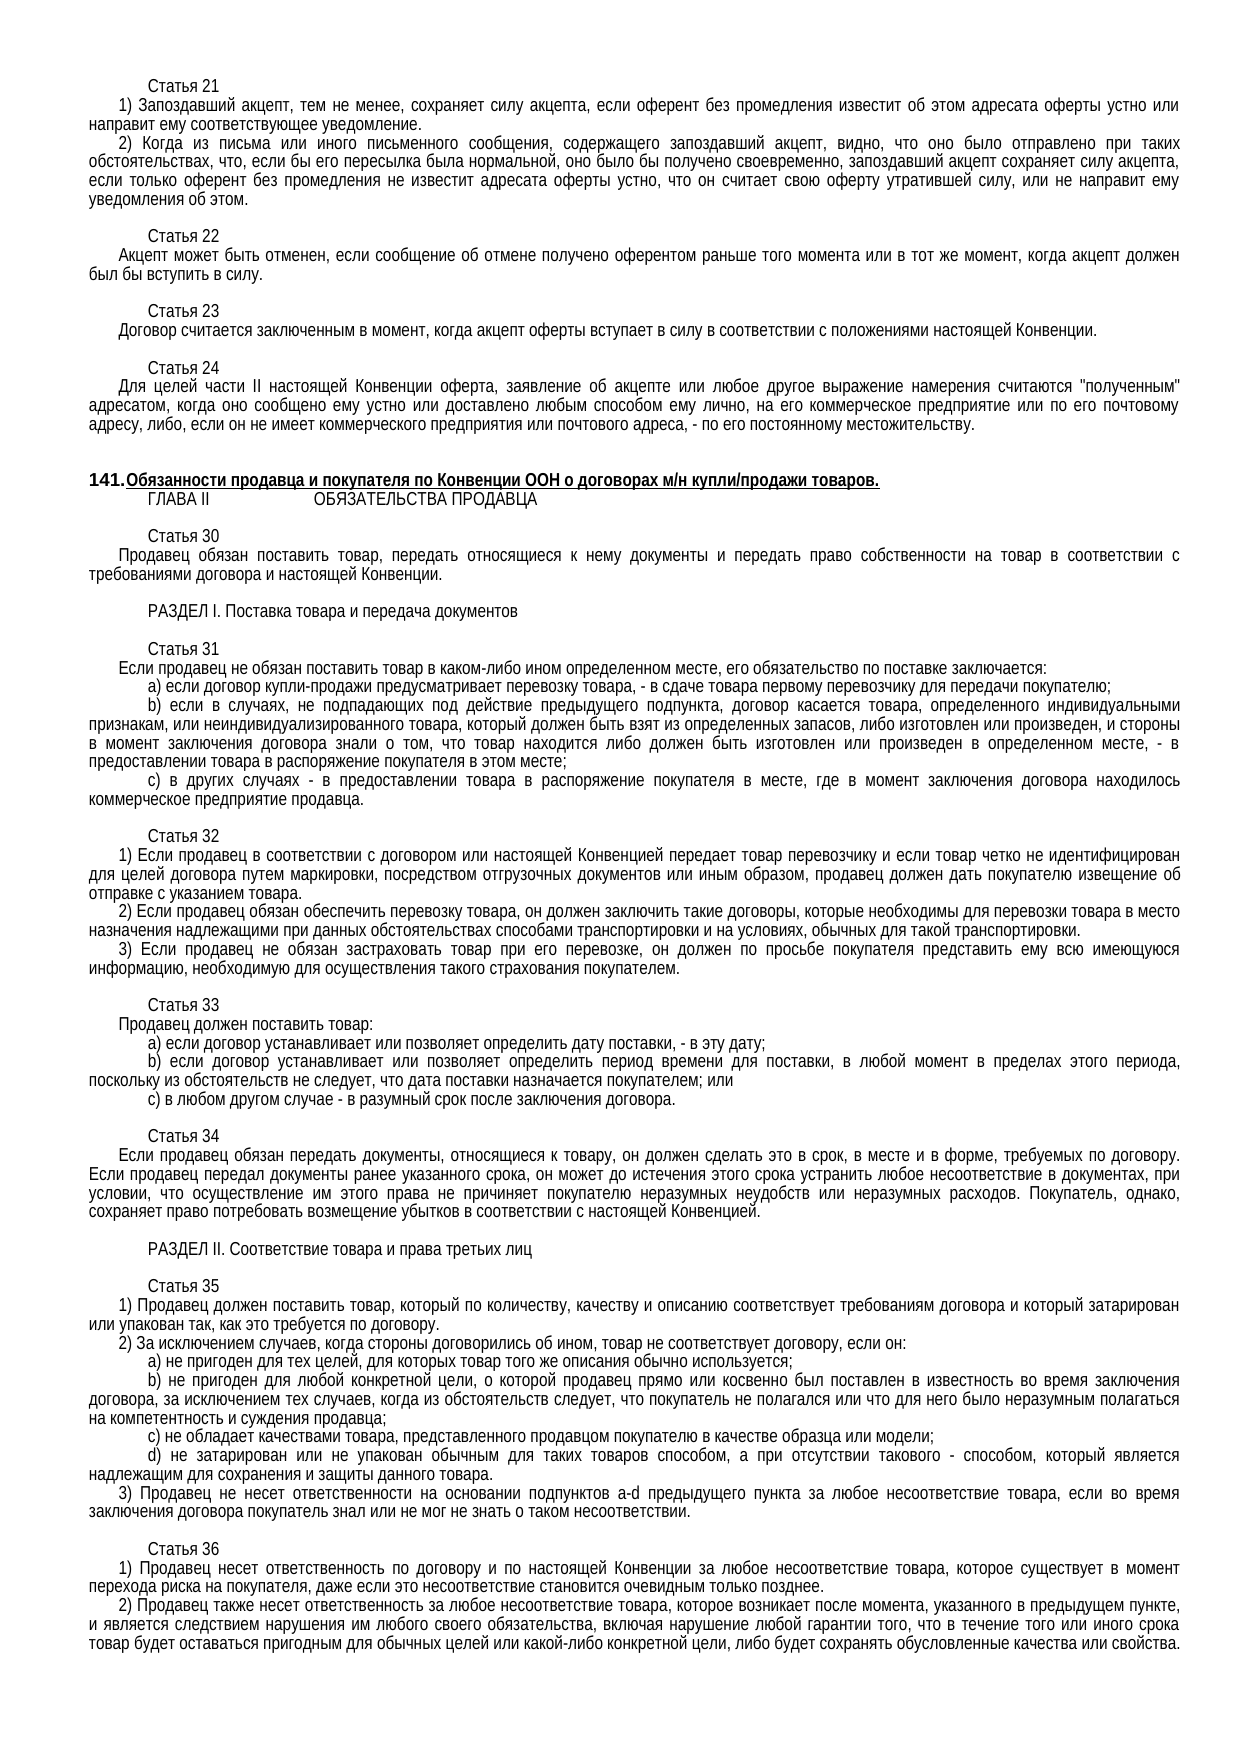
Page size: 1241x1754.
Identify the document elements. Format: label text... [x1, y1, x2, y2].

text Договор считается заключенным в момент, когда акцепт оферты вступает в силу в соответствии с положениями настоящей Конвенции. [89, 322, 543, 340]
text 2) Когда из письма или иного письменного сообщения, содержащего запоздавший акцепт, видно, что оно было отправлено при таких обстоятельствах, что, если бы его пересылка была нормальной, оно было бы получено своевременно, запоздавший акцепт сохраняет силу акцепта, если только оферент без промедления не известит адресата оферты устно, что он считает свою оферту утратившей силу, или не направит ему уведомления об этом. [89, 134, 1181, 209]
text Статья 21 [89, 78, 1181, 97]
text Статья 23 [89, 303, 1181, 322]
text РАЗДЕЛ II. Соответствие товара и права третьих лиц [89, 1240, 1181, 1259]
text Договор считается заключенным в момент, когда акцепт оферты вступает в силу в соответствии с положениями настоящей Конвенции. [544, 322, 1181, 340]
text Статья 35 [89, 1278, 1181, 1297]
text 2) Если продавец обязан обеспечить перевозку товара, он должен заключить такие договоры, которые необходимы для перевозки товара в место назначения надлежащими при данных обстоятельствах способами транспортировки и на условиях, обычных для такой транспортировки. [89, 903, 1181, 940]
text 1) Запоздавший акцепт, тем не менее, сохраняет силу акцепта, если оферент без промедления известит об этом адресата оферты устно или направит ему соответствующее уведомление. [89, 97, 1181, 134]
text 3) Продавец не несет ответственности на основании подпунктов a-d предыдущего пункта за любое несоответствие товара, если во время заключения договора покупатель знал или не мог не знать о таком несоответствии. [89, 1484, 1181, 1522]
text d) не затарирован или не упакован обычным для таких товаров способом, а при отсутствии такового - способом, который является надлежащим для сохранения и защиты данного товара. [89, 1447, 1181, 1484]
text Акцепт может быть отменен, если сообщение об отмене получено оферентом раньше того момента или в тот же момент, когда акцепт должен был бы вступить в силу. [89, 247, 1181, 284]
text a) если договор купли-продажи предусматривает перевозку товара, - в сдаче товара первому перевозчику для передачи покупателю; [89, 678, 1181, 697]
text 1) Продавец несет ответственность по договору и по настоящей Конвенции за любое несоответствие товара, которое существует в момент перехода риска на покупателя, даже если это несоответствие становится очевидным только позднее. [89, 1559, 1181, 1597]
text b) не пригоден для любой конкретной цели, о которой продавец прямо или косвенно был поставлен в известность во время заключения договора, за исключением тех случаев, когда из обстоятельств следует, что покупатель не полагался или что для него было неразумным полагаться на компетентность и суждения продавца; [89, 1372, 1181, 1428]
text Продавец должен поставить товар: [89, 1015, 1181, 1034]
text Статья 24 [89, 359, 1181, 378]
text a) не пригоден для тех целей, для которых товар того же описания обычно используется; [89, 1353, 1181, 1372]
text Статья 30 [89, 528, 1181, 547]
text c) в любом другом случае - в разумный срок после заключения договора. [89, 1090, 1181, 1109]
text Статья 22 [89, 228, 1181, 247]
text РАЗДЕЛ I. Поставка товара и передача документов [89, 603, 1181, 622]
text 1) Продавец должен поставить товар, который по количеству, качеству и описанию соответствует требованиям договора и который затарирован или упакован так, как это требуется по договору. [89, 1297, 1181, 1334]
text b) если в случаях, не подпадающих под действие предыдущего подпункта, договор касается товара, определенного индивидуальными признакам, или неиндивидуализированного товара, который должен быть взят из определенных запасов, либо изготовлен или произведен, и стороны в момент заключения договора знали о том, что товар находится либо должен быть изготовлен или произведен в определенном месте, - в предоставлении товара в распоряжение покупателя в этом месте; [89, 697, 1181, 772]
text Статья 36 [89, 1540, 1181, 1559]
text 1) Если продавец в соответствии с договором или настоящей Конвенцией передает товар перевозчику и если товар четко не идентифицирован для целей договора путем маркировки, посредством отгрузочных документов или иным образом, продавец должен дать покупателю извещение об отправке с указанием товара. [89, 847, 1181, 903]
text Статья 33 [89, 997, 1181, 1015]
text b) если договор устанавливает или позволяет определить период времени для поставки, в любой момент в пределах этого периода, поскольку из обстоятельств не следует, что дата поставки назначается покупателем; или [89, 1053, 1181, 1090]
text ГЛАВА II ОБЯЗАТЕЛЬСТВА ПРОДАВЦА [89, 490, 1181, 509]
text Для целей части II настоящей Конвенции оферта, заявление об акцепте или любое другое выражение намерения считаются "полученным" адресатом, когда оно сообщено ему устно или доставлено любым способом ему лично, на его коммерческое предприятие или по его почтовому адресу, либо, если он не имеет коммерческого предприятия или почтового адреса, - по его постоянному местожительству. [89, 378, 1181, 434]
text Если продавец не обязан поставить товар в каком-либо ином определенном месте, его обязательство по поставке заключается: [89, 659, 1181, 678]
text c) в других случаях - в предоставлении товара в распоряжение покупателя в месте, где в момент заключения договора находилось коммерческое предприятие продавца. [89, 772, 1181, 809]
text Статья 34 [89, 1128, 1181, 1147]
text Статья 31 [89, 640, 1181, 659]
text Статья 32 [89, 828, 1181, 847]
text c) не обладает качествами товара, представленного продавцом покупателю в качестве образца или модели; [89, 1428, 1181, 1447]
text 2) За исключением случаев, когда стороны договорились об ином, товар не соответствует договору, если он: [89, 1334, 1181, 1353]
text Если продавец обязан передать документы, относящиеся к товару, он должен сделать это в срок, в месте и в форме, требуемых по договору. Если продавец передал документы ранее указанного срока, он может до истечения этого срока устранить любое несоответствие в документах, при условии, что осуществление им этого права не причиняет покупателю неразумных неудобств или неразумных расходов. Покупатель, однако, сохраняет право потребовать возмещение убытков в соответствии с настоящей Конвенцией. [89, 1147, 1181, 1222]
text Продавец обязан поставить товар, передать относящиеся к нему документы и передать право собственности на товар в соответствии с требованиями договора и настоящей Конвенции. [89, 547, 1181, 584]
text 2) Продавец также несет ответственность за любое несоответствие товара, которое возникает после момента, указанного в предыдущем пункте, и является следствием нарушения им любого своего обязательства, включая нарушение любой гарантии того, что в течение того или иного срока товар будет оставаться пригодным для обычных целей или какой-либо конкретной цели, либо будет сохранять обусловленные качества или свойства. [89, 1597, 1181, 1653]
text 3) Если продавец не обязан застраховать товар при его перевозке, он должен по просьбе покупателя представить ему всю имеющуюся информацию, необходимую для осуществления такого страхования покупателем. [89, 940, 1181, 978]
text a) если договор устанавливает или позволяет определить дату поставки, - в эту дату; [89, 1034, 1181, 1053]
list Обязанности продавца и покупателя по Конвенции ООН о договорах м/н купли/продажи товаров. [89, 472, 1181, 490]
